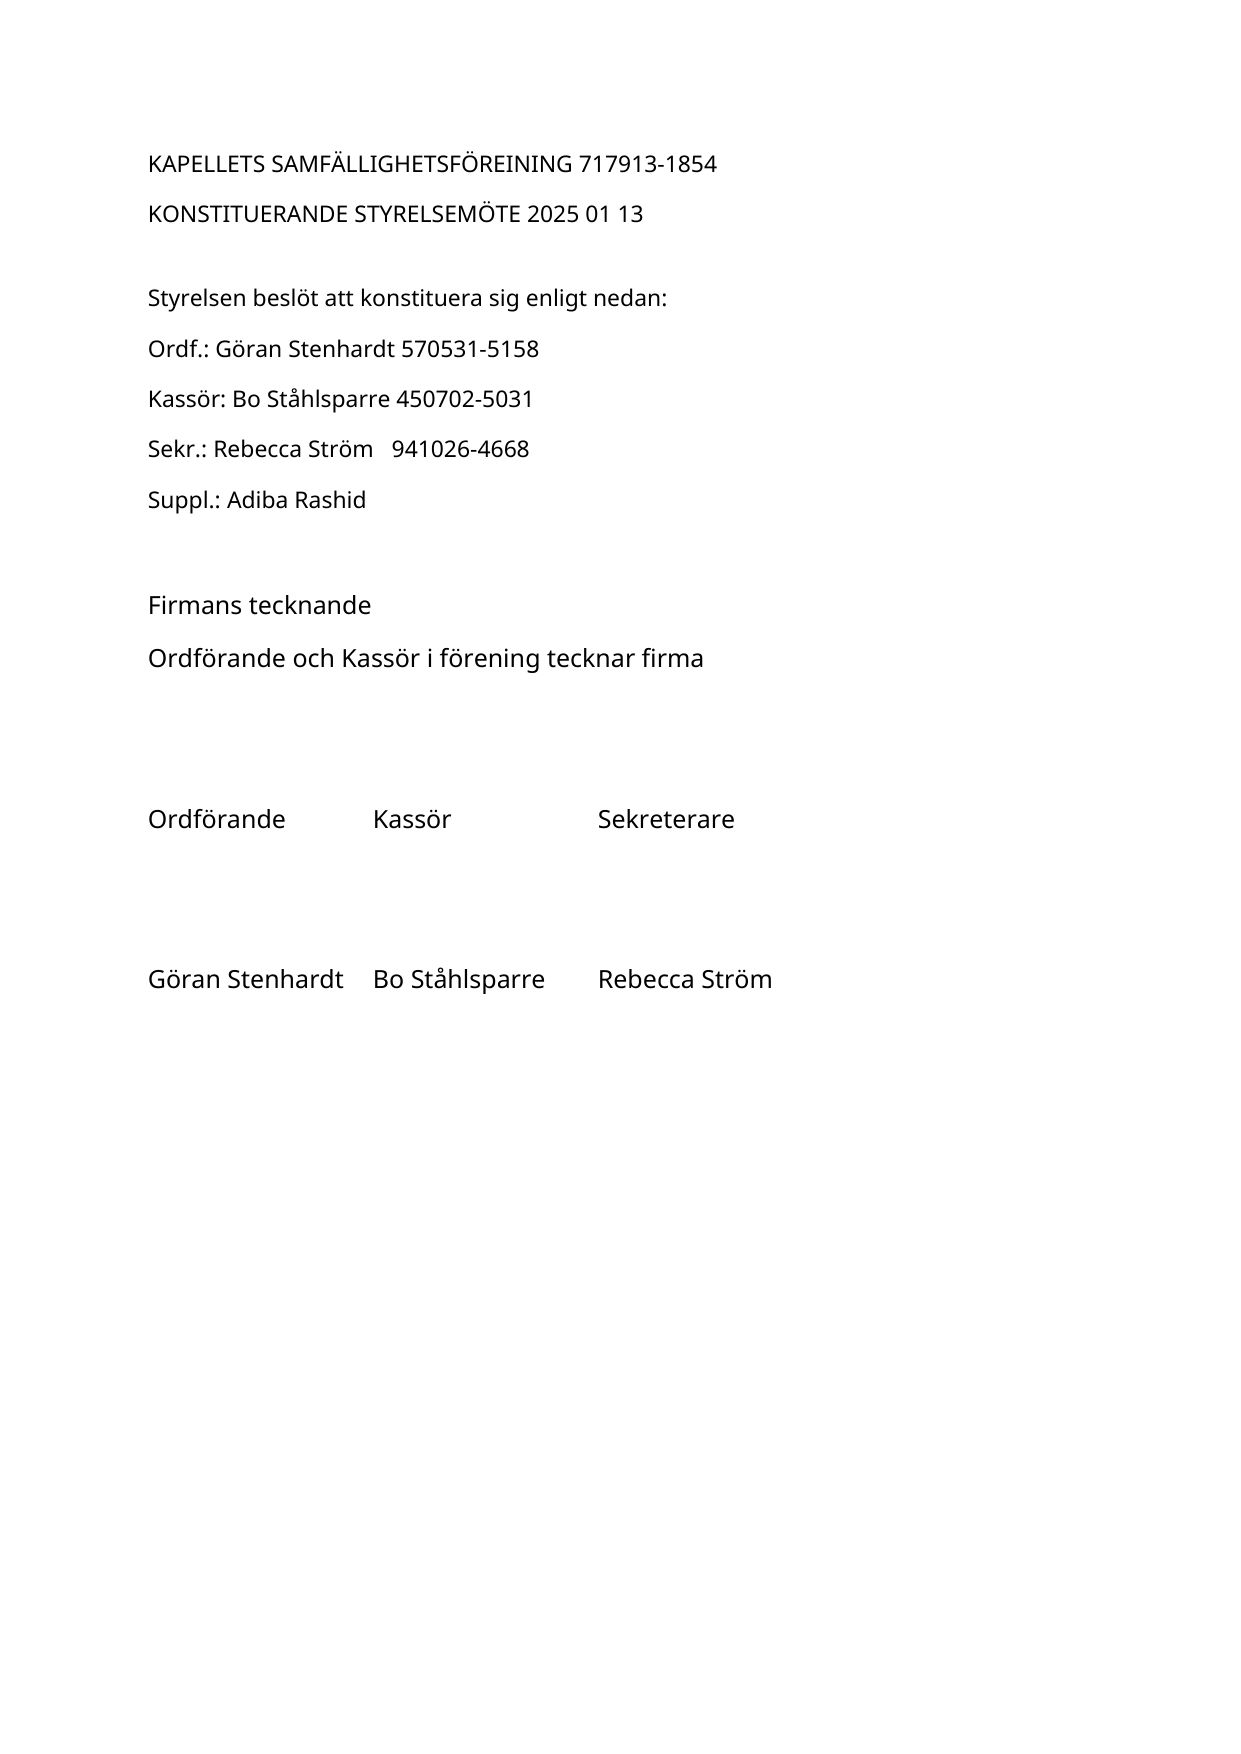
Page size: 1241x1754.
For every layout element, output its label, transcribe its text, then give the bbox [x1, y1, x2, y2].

text KAPELLETS SAMFÄLLIGHETSFÖREINING 717913-1854 [148, 148, 1093, 179]
text Ordförande Kassör Sekreterare [148, 801, 1093, 836]
text Ordförande och Kassör i förening tecknar firma [148, 641, 1093, 675]
text Kassör: Bo Ståhlsparre 450702-5031 [148, 383, 1093, 414]
text Ordf.: Göran Stenhardt 570531-5158 [148, 333, 1093, 364]
text Firmans tecknande [148, 588, 1093, 622]
text Suppl.: Adiba Rashid [148, 484, 1093, 515]
text Styrelsen beslöt att konstituera sig enligt nedan: [148, 248, 1093, 313]
text KONSTITUERANDE STYRELSEMÖTE 2025 01 13 [148, 198, 1093, 229]
text Göran Stenhardt Bo Ståhlsparre Rebecca Ström [148, 962, 1093, 996]
text Sekr.: Rebecca Ström 941026-4668 [148, 433, 1093, 465]
